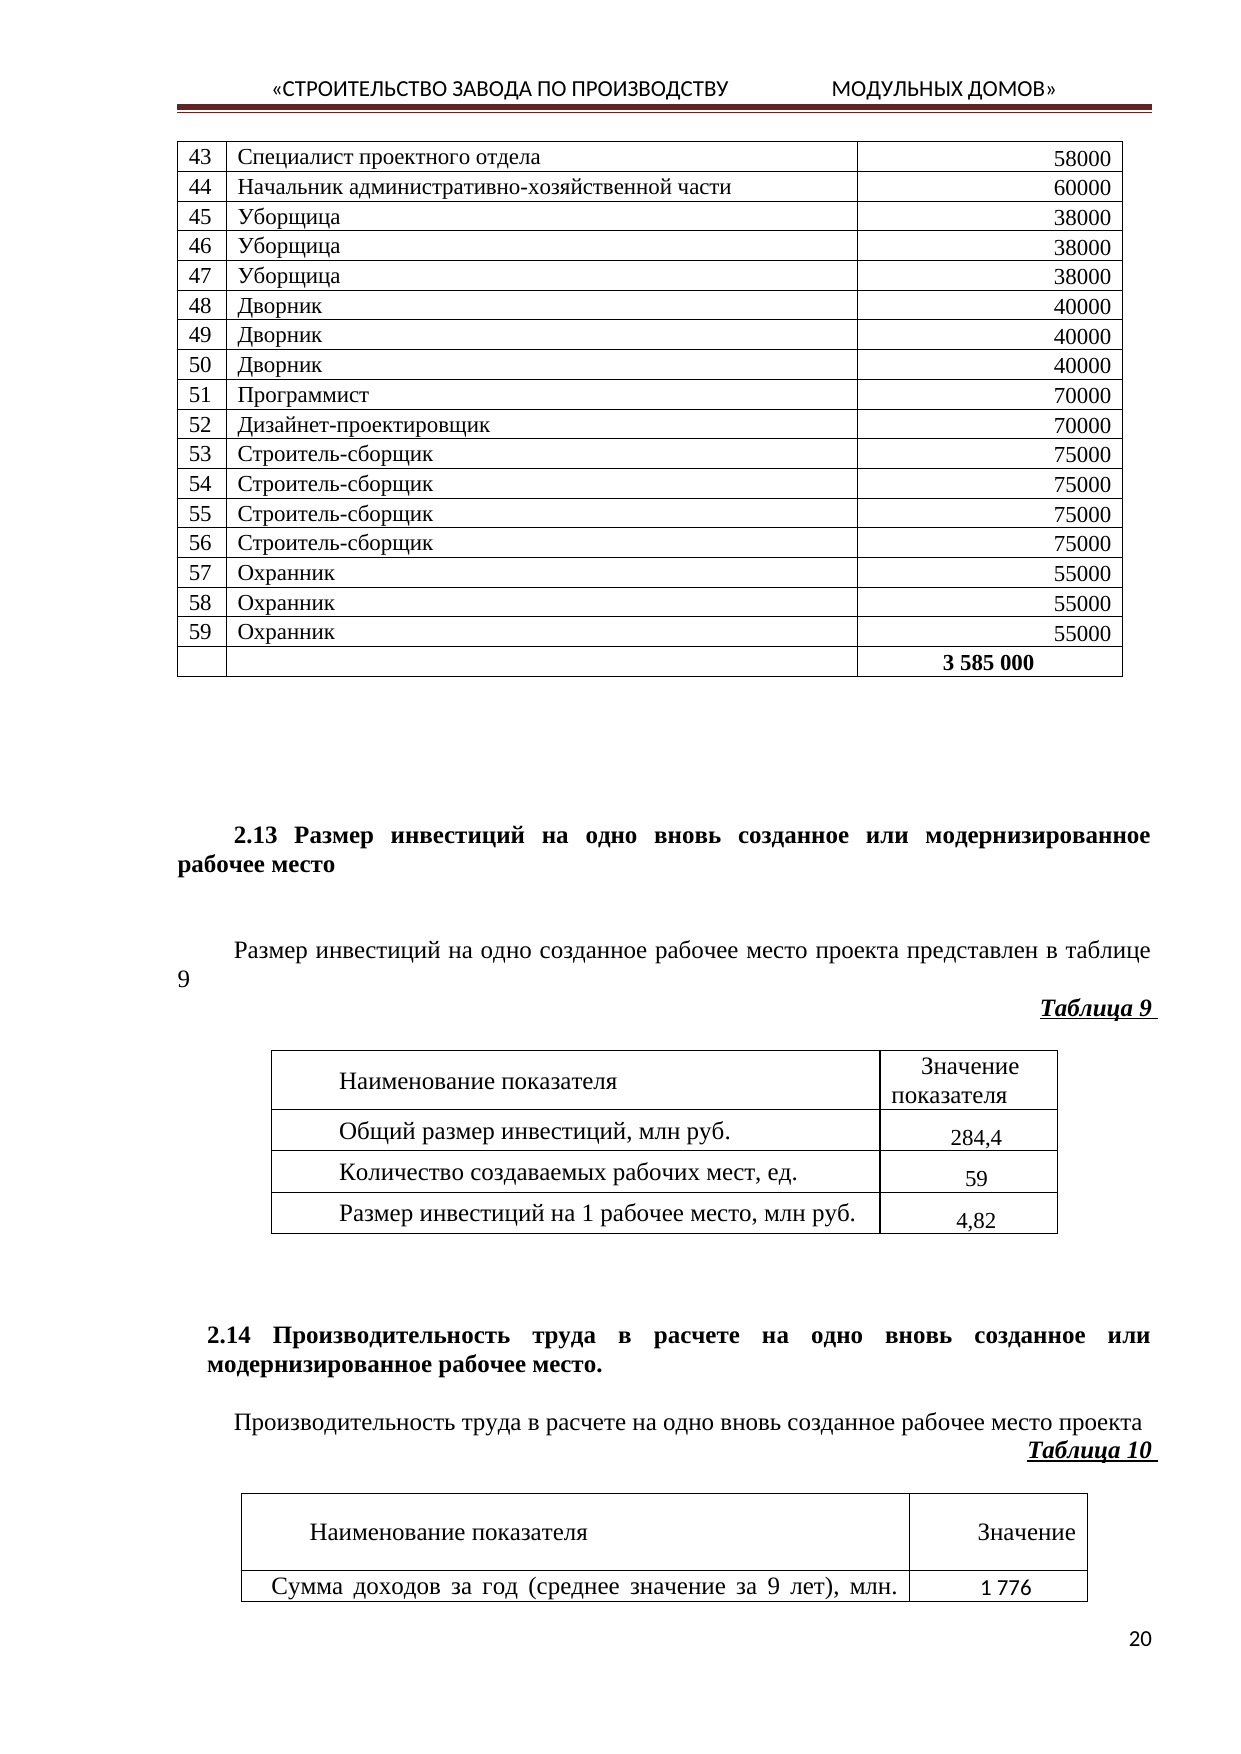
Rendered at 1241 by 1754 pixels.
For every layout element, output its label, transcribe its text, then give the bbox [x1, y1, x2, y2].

table_cell Дворник [227, 350, 857, 379]
table_cell 57 [178, 558, 226, 587]
table_cell 75000 [858, 439, 1122, 468]
table_cell 44 [178, 172, 226, 201]
text 2.13 Размер инвестиций на одно вновь созданное или модернизированное рабочее место [177, 820, 1152, 878]
table_cell 47 [178, 261, 226, 290]
table_cell 40000 [858, 291, 1122, 319]
table_cell Количество создаваемых рабочих мест, ед. [272, 1151, 879, 1192]
table_cell 43 [178, 142, 226, 171]
table_cell Дворник [227, 320, 857, 349]
table_cell 58 [178, 588, 226, 616]
table_cell [227, 647, 857, 676]
table_cell 1 776 [910, 1571, 1087, 1601]
text Производительность труда в расчете на одно вновь созданное рабочее место проекта [177, 1407, 1152, 1435]
table_cell 45 [178, 202, 226, 230]
table_cell 59 [881, 1151, 1057, 1192]
table_cell 46 [178, 231, 226, 260]
table_header Значение показателя [881, 1051, 1057, 1109]
text 2.14 Производительность труда в расчете на одно вновь созданное или модернизированное рабочее место. [207, 1320, 1152, 1378]
table_cell 55000 [858, 617, 1122, 646]
table_cell Уборщица [227, 202, 857, 230]
text Таблица 9 [177, 993, 1152, 1022]
table_cell Размер инвестиций на 1 рабочее место, млн руб. [272, 1193, 879, 1233]
table_cell 38000 [858, 231, 1122, 260]
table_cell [242, 1571, 909, 1601]
table_cell 54 [178, 469, 226, 497]
table_cell Начальник административно-хозяйственной части [227, 172, 857, 201]
table_cell Дизайнет-проектировщик [227, 410, 857, 438]
table_cell 3 585 000 [858, 647, 1122, 676]
table_cell 53 [178, 439, 226, 468]
table_header Значение [910, 1494, 1087, 1569]
table_cell 284,4 [881, 1110, 1057, 1150]
table_cell Строитель-сборщик [227, 439, 857, 468]
table_cell Охранник [227, 617, 857, 646]
table_cell 75000 [858, 469, 1122, 497]
table_cell Строитель-сборщик [227, 528, 857, 557]
table_cell 48 [178, 291, 226, 319]
table_cell 60000 [858, 172, 1122, 201]
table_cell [227, 142, 857, 171]
table_cell 56 [178, 528, 226, 557]
table_cell 70000 [858, 410, 1122, 438]
table_cell 55000 [858, 558, 1122, 587]
table_cell 38000 [858, 202, 1122, 230]
table_cell Общий размер инвестиций, млн руб. [272, 1110, 879, 1150]
table_cell Строитель-сборщик [227, 469, 857, 497]
table_cell 52 [178, 410, 226, 438]
table_cell 40000 [858, 350, 1122, 379]
table_cell 4,82 [881, 1193, 1057, 1233]
table_cell Строитель-сборщик [227, 499, 857, 527]
table_cell 70000 [858, 380, 1122, 408]
table_cell 55000 [858, 588, 1122, 616]
table_header Наименование показателя [272, 1051, 879, 1109]
table_cell Дворник [227, 291, 857, 319]
table_cell 40000 [858, 320, 1122, 349]
table_cell 75000 [858, 528, 1122, 557]
table_cell 49 [178, 320, 226, 349]
table_cell 51 [178, 380, 226, 408]
table_cell 55 [178, 499, 226, 527]
table_cell Охранник [227, 558, 857, 587]
table_cell 59 [178, 617, 226, 646]
table_cell 50 [178, 350, 226, 379]
table_cell 58000 [858, 142, 1122, 171]
table_cell 38000 [858, 261, 1122, 290]
table_cell Программист [227, 380, 857, 408]
table_cell Охранник [227, 588, 857, 616]
text Таблица 10 [177, 1435, 1152, 1464]
table_cell [178, 647, 226, 676]
table_cell 75000 [858, 499, 1122, 527]
text Размер инвестиций на одно созданное рабочее место проекта представлен в таблице 9 [177, 935, 1152, 993]
table_header Наименование показателя [242, 1494, 909, 1569]
table_cell Уборщица [227, 261, 857, 290]
table_cell Уборщица [227, 231, 857, 260]
